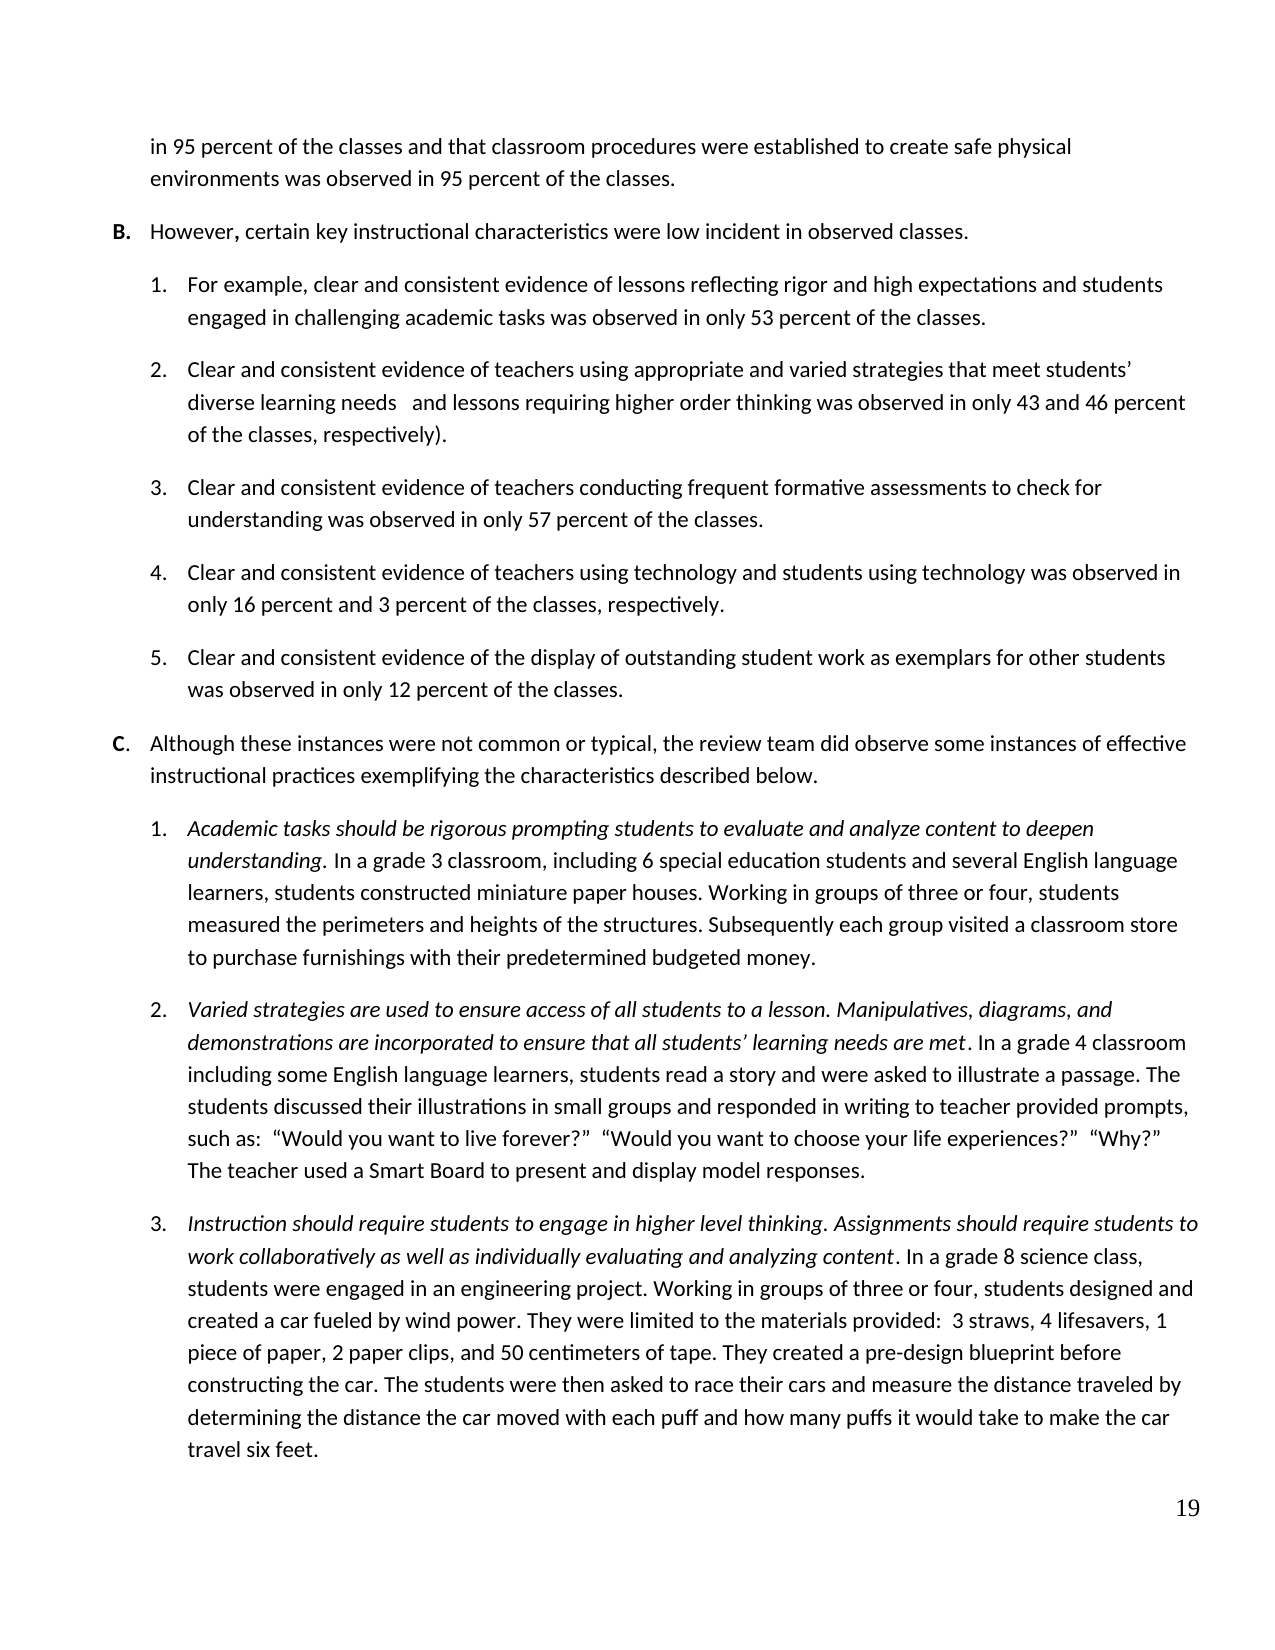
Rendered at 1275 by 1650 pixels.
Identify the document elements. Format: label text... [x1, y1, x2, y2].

text 1. Academic tasks should be rigorous prompting students to evaluate and analyze content to deepen understanding. In a grade 3 classroom, including 6 special education students and several English language learners, students constructed miniature paper houses. Working in groups of three or four, students measured the perimeters and heights of the structures. Subsequently each group visited a classroom store to purchase furnishings with their predetermined budgeted money. [75, 814, 1200, 971]
text 4. Clear and consistent evidence of teachers using technology and students using technology was observed in only 16 percent and 3 percent of the classes, respectively. [75, 558, 1200, 618]
text 2. Varied strategies are used to ensure access of all students to a lesson. Manipulatives, diagrams, and demonstrations are incorporated to ensure that all students’ learning needs are met. In a grade 4 classroom including some English language learners, students read a story and were asked to illustrate a passage. The students discussed their illustrations in small groups and responded in writing to teacher provided prompts, such as: “Would you want to live forever?” “Would you want to choose your life experiences?” “Why?” The teacher used a Smart Board to present and display model responses. [75, 996, 1200, 1184]
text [75, 132, 1200, 192]
text C. Although these instances were not common or typical, the review team did observe some instances of effective instructional practices exemplifying the characteristics described below. [75, 729, 1200, 789]
text 2. Clear and consistent evidence of teachers using appropriate and varied strategies that meet students’ diverse learning needs and lessons requiring higher order thinking was observed in only 43 and 46 percent of the classes, respectively). [75, 356, 1200, 448]
text B. However, certain key instructional characteristics were low incident in observed classes. [75, 217, 1200, 245]
text 3. Clear and consistent evidence of teachers conducting frequent formative assessments to check for understanding was observed in only 57 percent of the classes. [75, 473, 1200, 533]
text 3. Instruction should require students to engage in higher level thinking. Assignments should require students to work collaboratively as well as individually evaluating and analyzing content. In a grade 8 science class, students were engaged in an engineering project. Working in groups of three or four, students designed and created a car fueled by wind power. They were limited to the materials provided: 3 straws, 4 lifesavers, 1 piece of paper, 2 paper clips, and 50 centimeters of tape. They created a pre-design blueprint before constructing the car. The students were then asked to race their cars and measure the distance traveled by determining the distance the car moved with each puff and how many puffs it would take to make the car travel six feet. [75, 1209, 1200, 1463]
text 5. Clear and consistent evidence of the display of outstanding student work as exemplars for other students was observed in only 12 percent of the classes. [75, 643, 1200, 704]
text 1. For example, clear and consistent evidence of lessons reflecting rigor and high expectations and students engaged in challenging academic tasks was observed in only 53 percent of the classes. [75, 270, 1200, 331]
